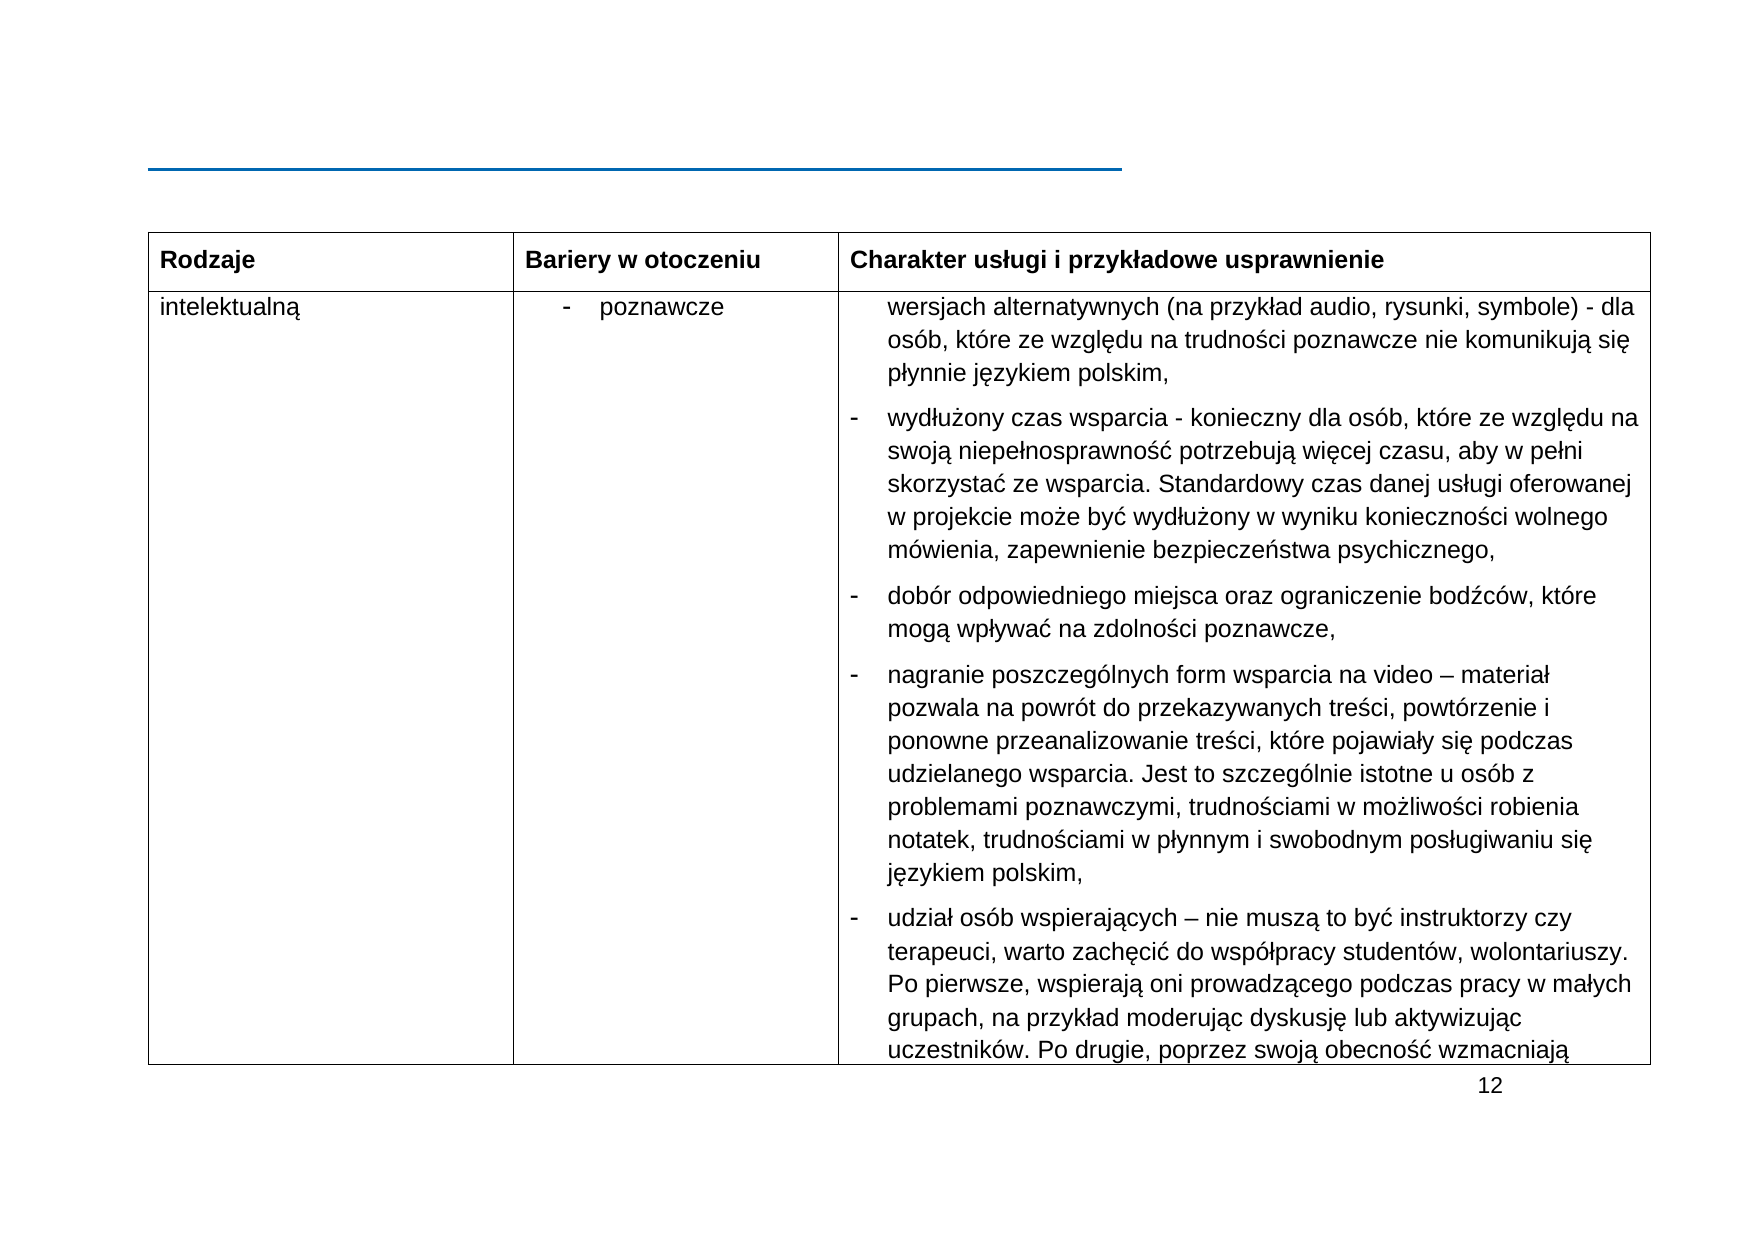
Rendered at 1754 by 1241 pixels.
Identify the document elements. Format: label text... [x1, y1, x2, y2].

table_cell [149, 292, 513, 1064]
table_header Rodzaje [149, 233, 513, 291]
table_cell komunikacyjne poznawcze [514, 292, 838, 1064]
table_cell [839, 292, 1650, 1064]
table_header Charakter usługi i przykładowe usprawnienie [839, 233, 1650, 291]
table_header Bariery w otoczeniu [514, 233, 838, 291]
